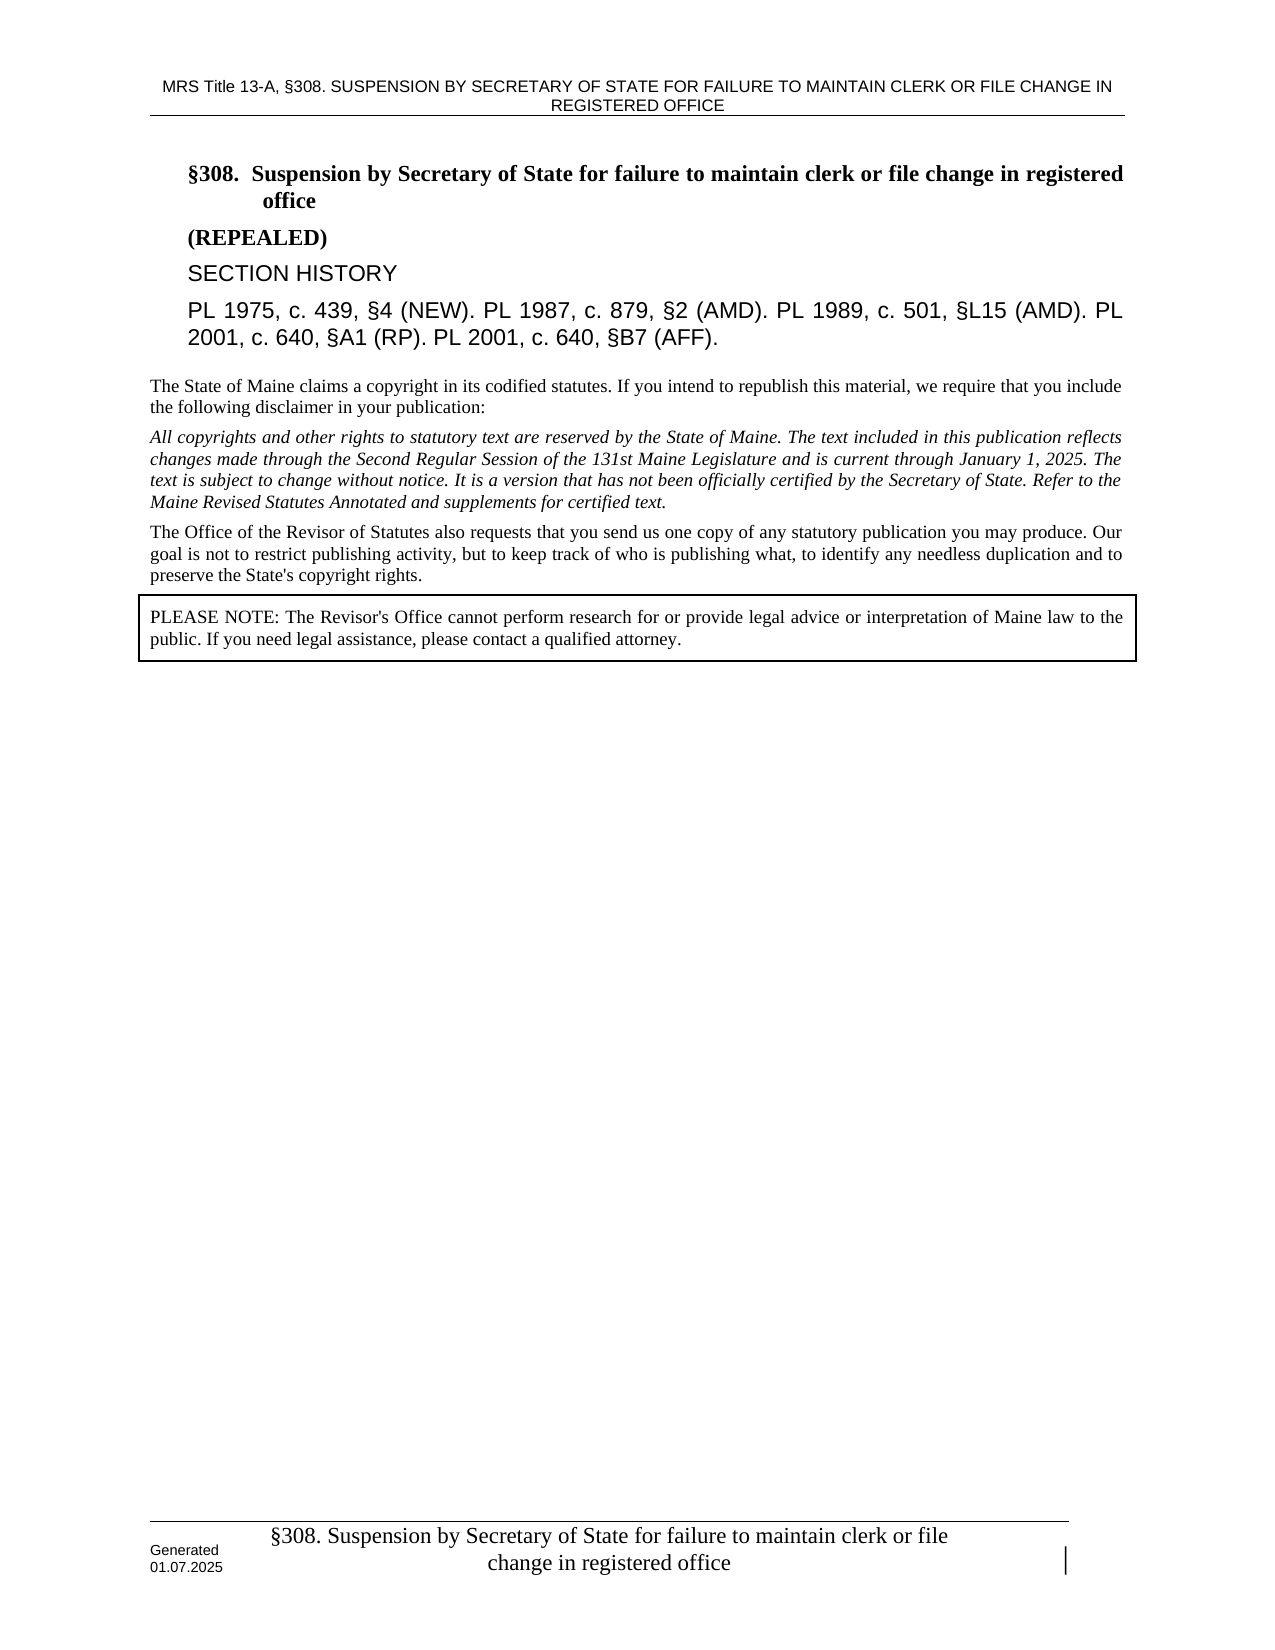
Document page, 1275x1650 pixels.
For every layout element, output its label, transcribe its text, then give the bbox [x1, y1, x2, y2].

text (REPEALED) [187, 223, 1125, 250]
text SECTION HISTORY [187, 260, 1125, 287]
text §308. Suspension by Secretary of State for failure to maintain clerk or file change in registered office [187, 160, 1125, 213]
text PL 1975, c. 439, §4 (NEW). PL 1987, c. 879, §2 (AMD). PL 1989, c. 501, §L15 (AMD). PL 2001, c. 640, §A1 (RP). PL 2001, c. 640, §B7 (AFF). [187, 297, 1125, 350]
text The Office of the Revisor of Statutes also requests that you send us one copy of any statutory publication you may produce. Our goal is not to restrict publishing activity, but to keep track of who is publishing what, to identify any needless duplication and to preserve the State's copyright rights. [150, 521, 1125, 586]
text All copyrights and other rights to statutory text are reserved by the State of Maine. The text included in this publication reflects changes made through the Second Regular Session of the 131st Maine Legislature and is current through January 1, 2025 . The text is subject to change without notice. It is a version that has not been officially certified by the Secretary of State. Refer to the Maine Revised Statutes Annotated and supplements for certified text. [150, 426, 1125, 512]
text The State of Maine claims a copyright in its codified statutes. If you intend to republish this material, we require that you include the following disclaimer in your publication: [150, 375, 1125, 418]
text PLEASE NOTE: The Revisor's Office cannot perform research for or provide legal advice or interpretation of Maine law to the public. If you need legal assistance, please contact a qualified attorney. [140, 596, 1135, 660]
